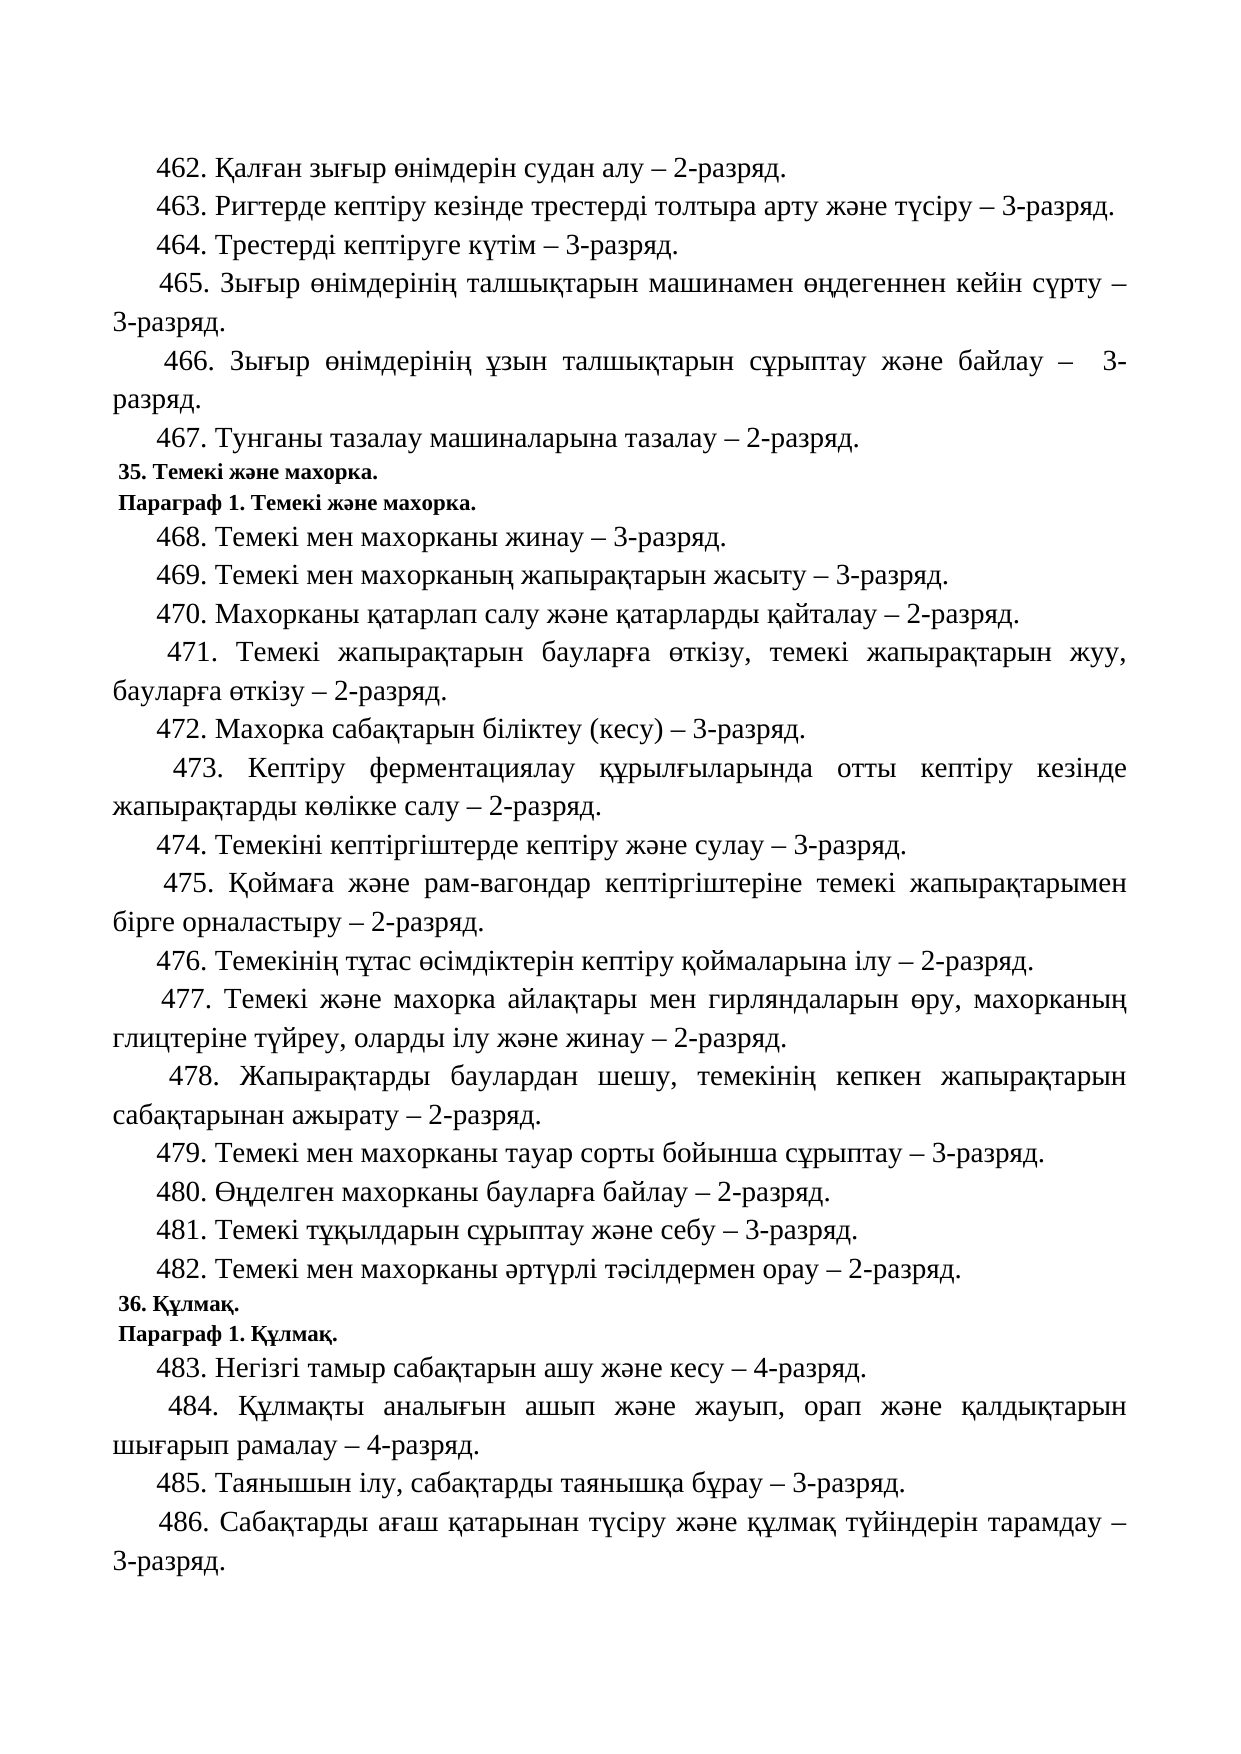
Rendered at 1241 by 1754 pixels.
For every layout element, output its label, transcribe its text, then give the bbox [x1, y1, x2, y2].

text 35. Темекі және махорка. [112, 458, 1128, 485]
text 462. Қалған зығыр өнімдерін судан алу – 2-разряд. [112, 150, 1128, 183]
text 36. Құлмақ. [112, 1289, 1128, 1316]
text 471. Темекі жапырақтарын бауларға өткізу, темекі жапырақтарын жуу, бауларға өткізу – 2-разряд. [112, 634, 1128, 706]
text Параграф 1. Темекі және махорка. [112, 488, 1128, 515]
text 484. Құлмақты аналығын ашып және жауып, орап және қалдықтарын шығарып рамалау – 4-разряд. [112, 1388, 1128, 1461]
text 474. Темекіні кептіргіштерде кептіру және сулау – 3-разряд. [112, 827, 1128, 861]
text 481. Темекі тұқылдарын сұрыптау және себу – 3-разряд. [112, 1212, 1128, 1246]
text 479. Темекі мен махорканы тауар сорты бойынша сұрыптау – 3-разряд. [112, 1135, 1128, 1169]
text 476. Темекінің тұтас өсімдіктерін кептіру қоймаларына ілу – 2-разряд. [112, 943, 1128, 976]
text 477. Темекі және махорка айлақтары мен гирляндаларын өру, махорканың глицтеріне түйреу, оларды ілу және жинау – 2-разряд. [112, 981, 1128, 1053]
text 467. Тунганы тазалау машиналарына тазалау – 2-разряд. [112, 420, 1128, 453]
text 480. Өңделген махорканы бауларға байлау – 2-разряд. [112, 1174, 1128, 1207]
text 482. Темекі мен махорканы әртүрлі тәсілдермен орау – 2-разряд. [112, 1251, 1128, 1284]
text 464. Трестерді кептіруге күтім – 3-разряд. [112, 227, 1128, 261]
text 486. Сабақтарды ағаш қатарынан түсіру және құлмақ түйіндерін тарамдау – 3-разряд. [112, 1504, 1128, 1576]
text 472. Махорка сабақтарын біліктеу (кесу) – 3-разряд. [112, 711, 1128, 745]
text 483. Негізгі тамыр сабақтарын ашу және кесу – 4-разряд. [112, 1350, 1128, 1383]
text Параграф 1. Құлмақ. [112, 1320, 1128, 1346]
text 468. Темекі мен махорканы жинау – 3-разряд. [112, 519, 1128, 552]
text 470. Махорканы қатарлап салу және қатарларды қайталау – 2-разряд. [112, 596, 1128, 629]
text 478. Жапырақтарды баулардан шешу, темекінің кепкен жапырақтарын сабақтарынан ажырату – 2-разряд. [112, 1058, 1128, 1130]
text 466. Зығыр өнімдерінің ұзын талшықтарын сұрыптау және байлау – 3-разряд. [112, 343, 1128, 415]
text 475. Қоймаға және рам-вагондар кептіргіштеріне темекі жапырақтарымен бірге орналастыру – 2-разряд. [112, 866, 1128, 938]
text 463. Ригтерде кептіру кезінде трестерді толтыра арту және түсіру – 3-разряд. [112, 188, 1128, 222]
text 473. Кептіру ферментациялау құрылғыларында отты кептіру кезінде жапырақтарды көлікке салу – 2-разряд. [112, 750, 1128, 822]
text 465. Зығыр өнімдерінің талшықтарын машинамен өңдегеннен кейін сүрту – 3-разряд. [112, 266, 1128, 338]
text 485. Таянышын ілу, сабақтарды таянышқа бұрау – 3-разряд. [112, 1466, 1128, 1499]
text 469. Темекі мен махорканың жапырақтарын жасыту – 3-разряд. [112, 557, 1128, 591]
